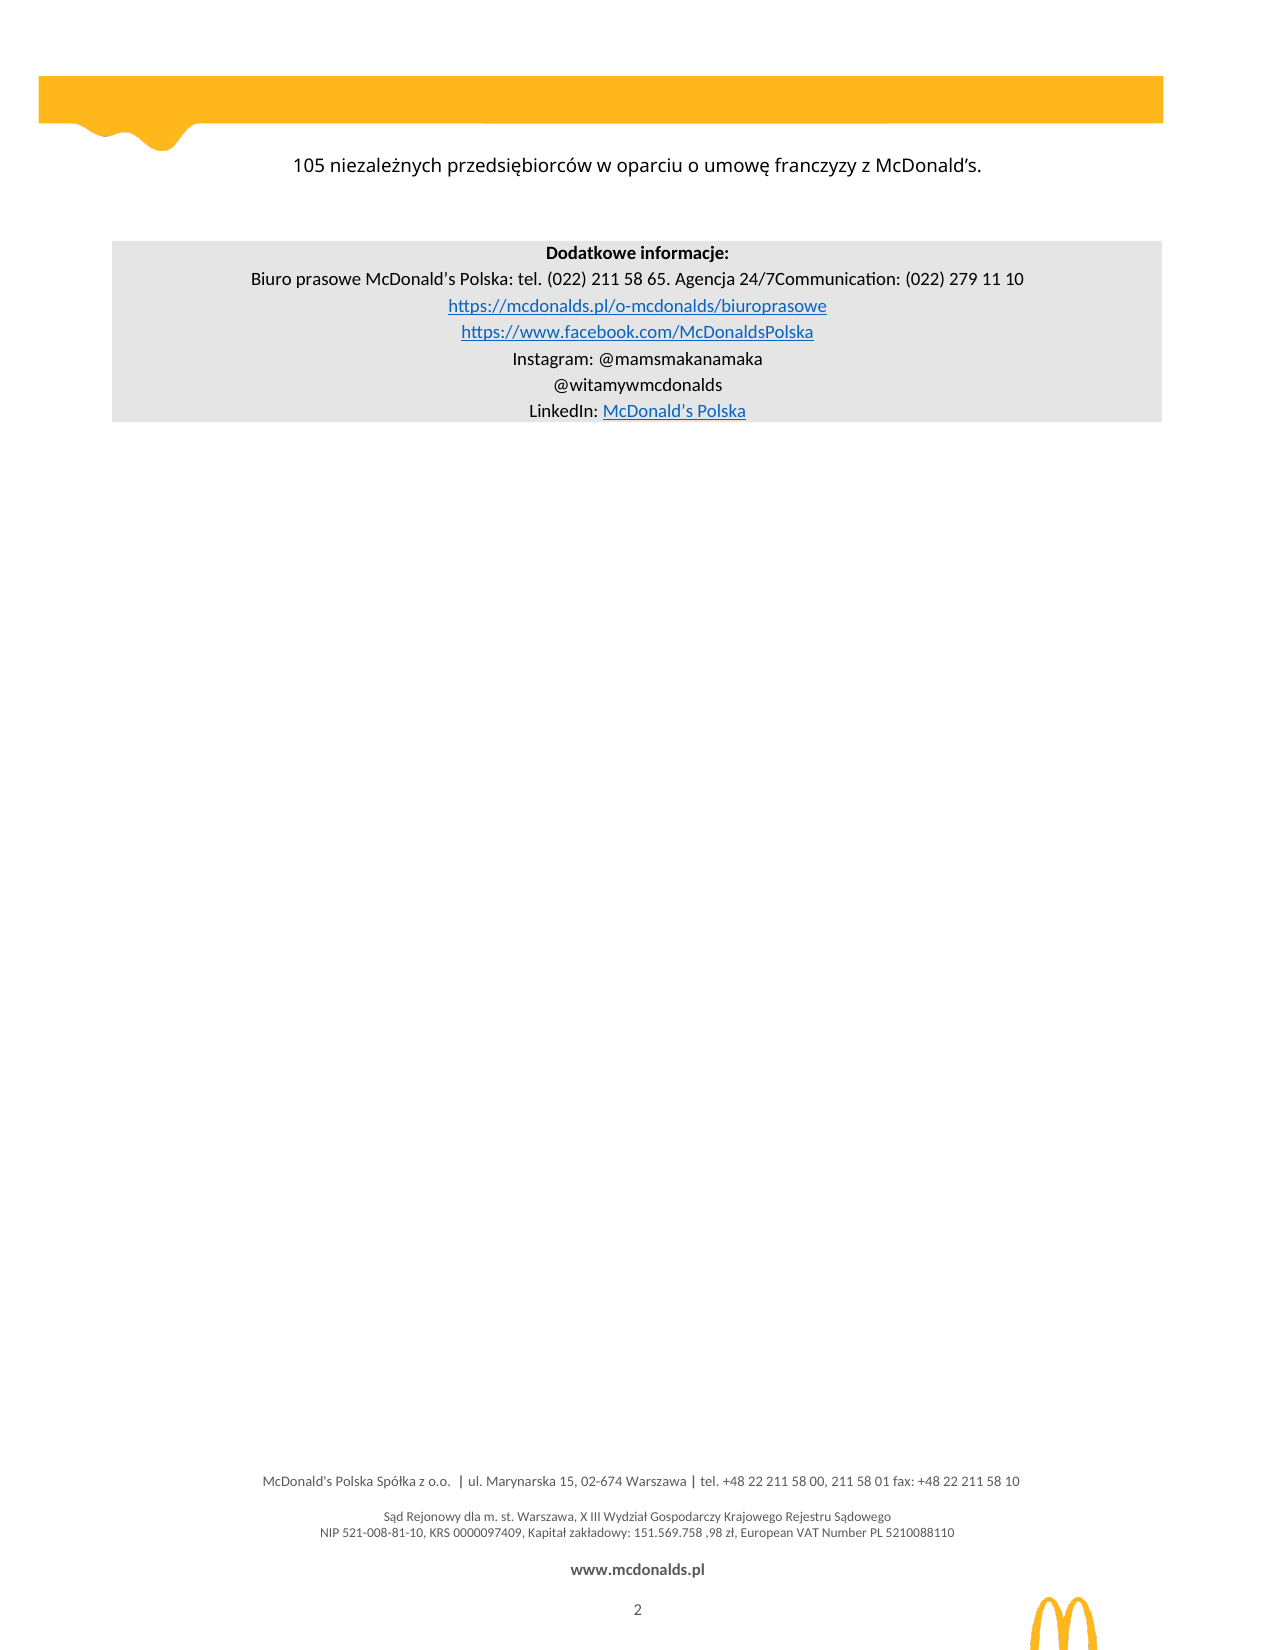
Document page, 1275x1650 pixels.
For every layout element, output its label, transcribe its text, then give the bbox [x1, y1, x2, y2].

text Biuro prasowe McDonald’s Polska: tel. (022) 211 58 65. Agencja 24/7Communication: (022) 279 11 10 [112, 268, 1162, 291]
text Dodatkowe informacje: [112, 241, 1162, 264]
picture [0, 1583, 1101, 1650]
text @witamywmcdonalds [112, 373, 1162, 396]
picture [38, 76, 1164, 151]
text LinkedIn: McDonald’s Polska [112, 399, 1162, 422]
text https://mcdonalds.pl/o-mcdonalds/biuroprasowe [112, 294, 1162, 317]
text https://www.facebook.com/McDonaldsPolska [112, 320, 1162, 343]
text Instagram: @mamsmakanamaka [112, 347, 1162, 369]
